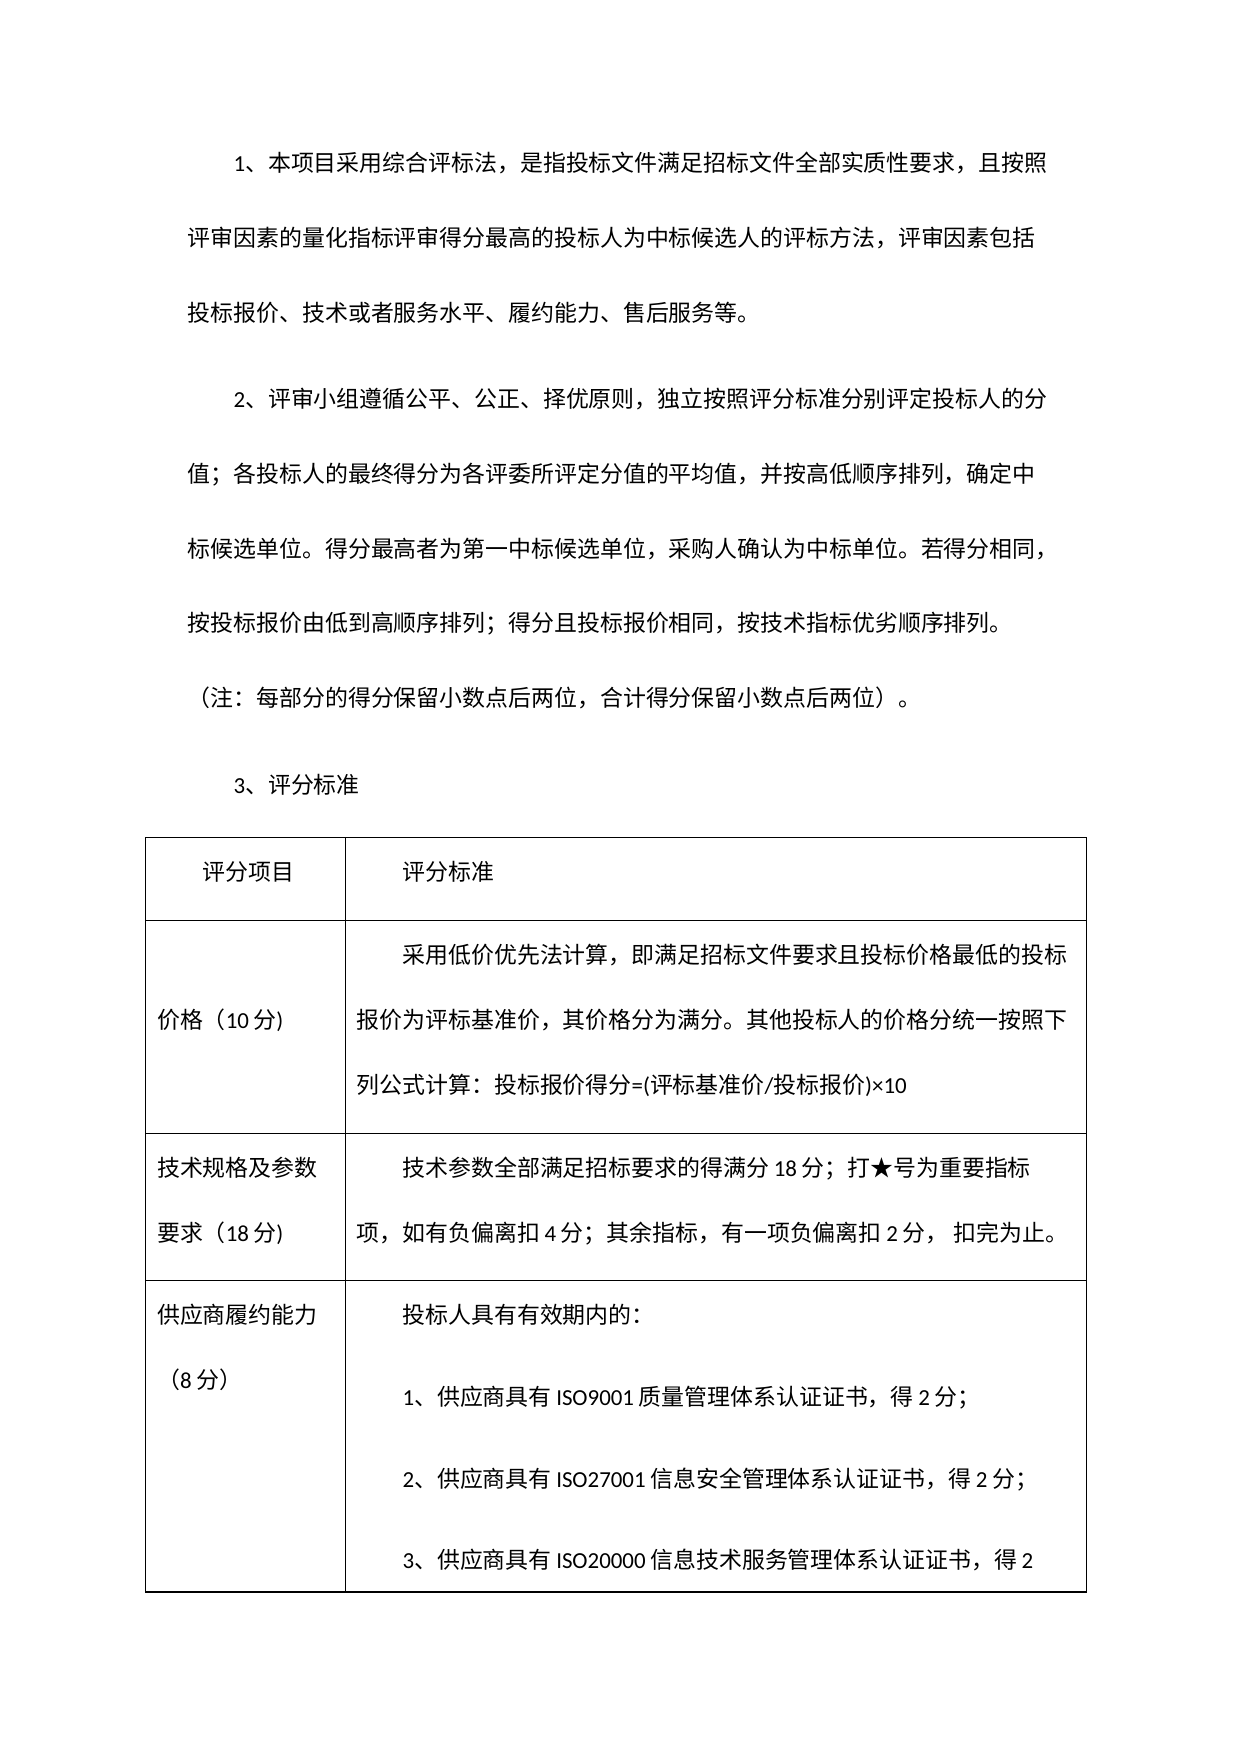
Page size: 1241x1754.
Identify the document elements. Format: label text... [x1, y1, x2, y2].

table_cell 技术规格及参数要求（18分) [146, 1134, 345, 1280]
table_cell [346, 1281, 1086, 1591]
table_header 评分标准 [346, 838, 1086, 920]
text 1、本项目采用综合评标法，是指投标文件满足招标文件全部实质性要求，且按照评审因素的量化指标评审得分最高的投标人为中标候选人的评标方法，评审因素包括投标报价、技术或者服务水平、履约能力、售后服务等。 [187, 129, 1053, 344]
table_cell 采用低价优先法计算，即满足招标文件要求且投标价格最低的投标报价为评标基准价，其价格分为满分。其他投标人的价格分统一按照下列公式计算：投标报价得分=(评标基准价/投标报价)×10 [346, 921, 1086, 1133]
table_cell 技术参数全部满足招标要求的得满分18分；打★号为重要指标项，如有负偏离扣4分；其余指标，有一项负偏离扣2分， 扣完为止。 [346, 1134, 1086, 1280]
text 2、评审小组遵循公平、公正、择优原则，独立按照评分标准分别评定投标人的分值；各投标人的最终得分为各评委所评定分值的平均值，并按高低顺序排列，确定中标候选单位。得分最高者为第一中标候选单位，采购人确认为中标单位。若得分相同，按投标报价由低到高顺序排列；得分且投标报价相同，按技术指标优劣顺序排列。（注：每部分的得分保留小数点后两位，合计得分保留小数点后两位）。 [187, 365, 1053, 729]
table_cell 供应商履约能力 （8分） [146, 1281, 345, 1591]
table_header 评分项目 [146, 838, 345, 920]
table_cell 价格（10分) [146, 921, 345, 1133]
text 3、评分标准 [187, 751, 1053, 816]
